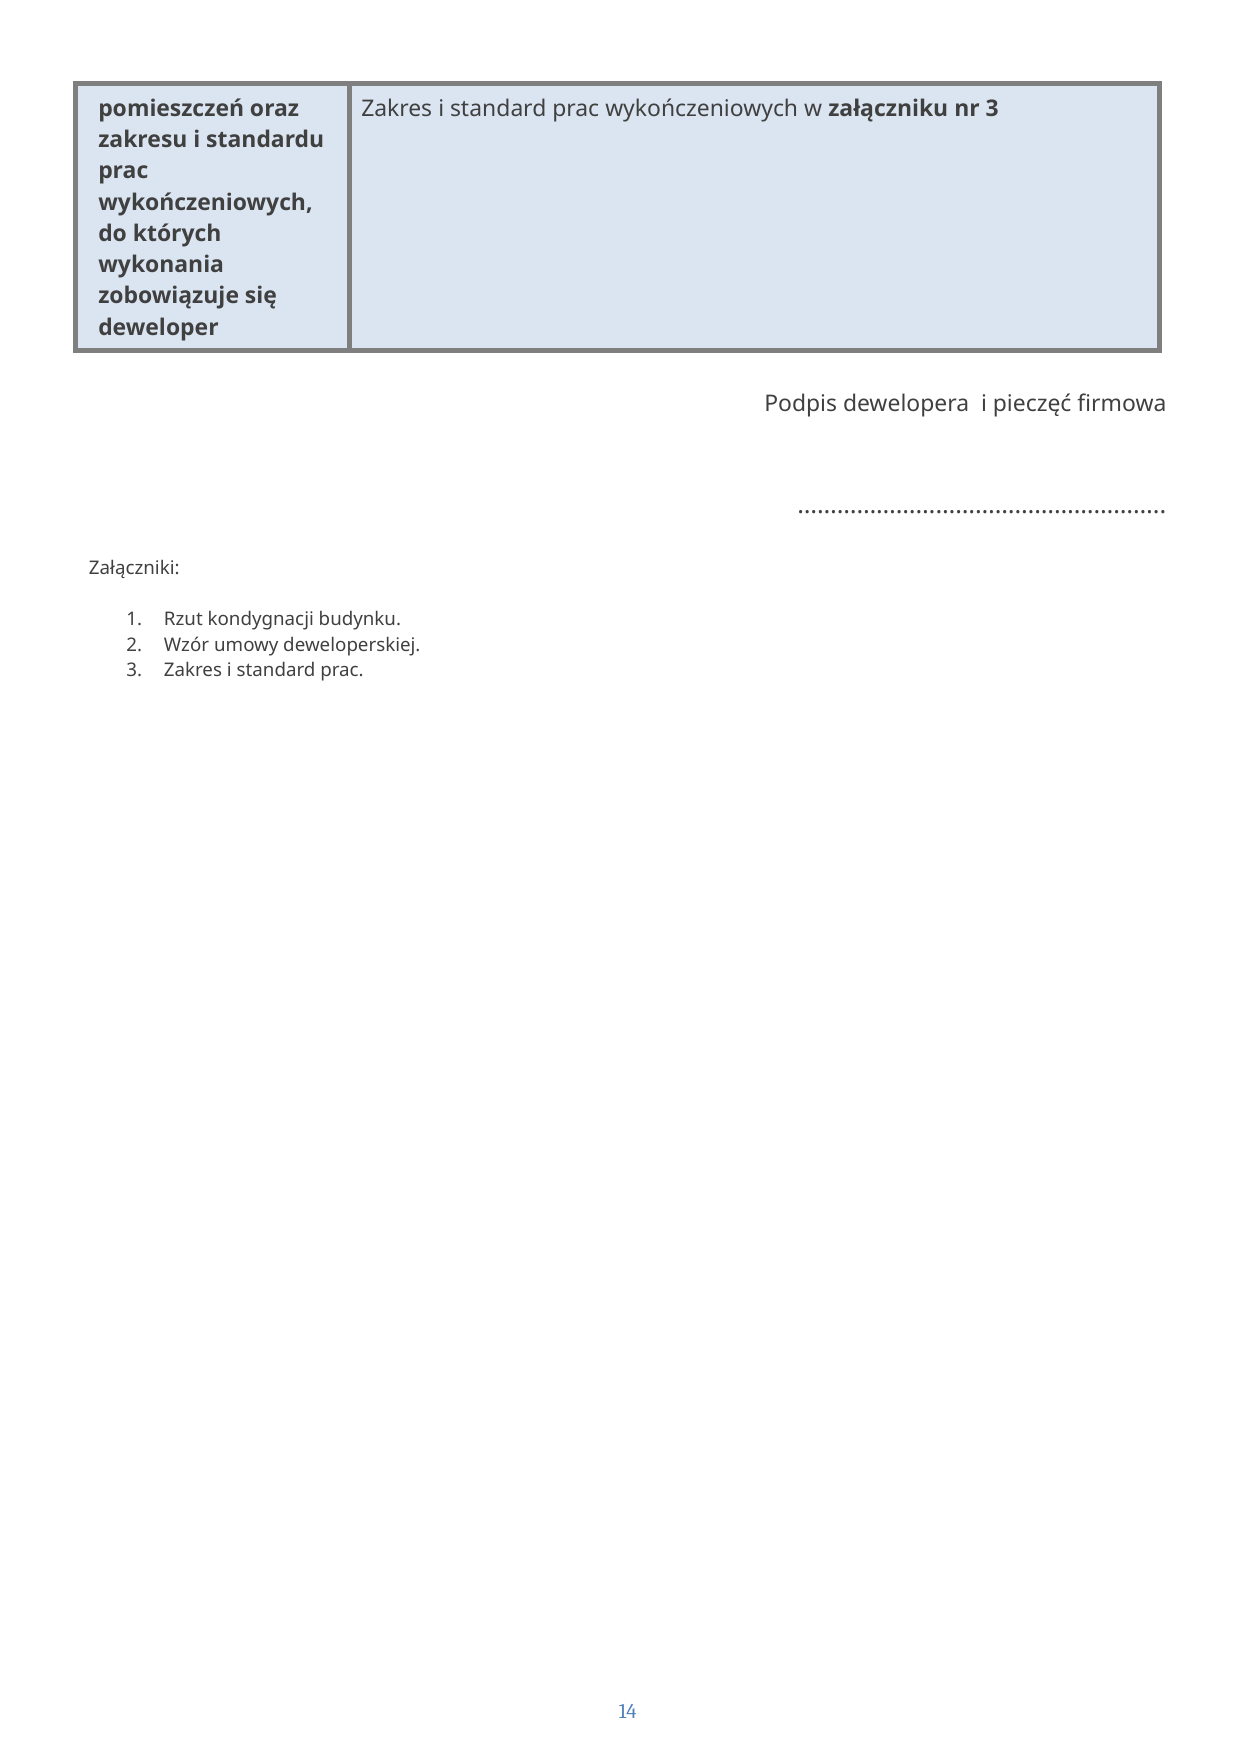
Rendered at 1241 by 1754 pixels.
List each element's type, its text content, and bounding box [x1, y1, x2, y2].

list Rzut kondygnacji budynku. [126, 605, 1166, 631]
list Wzór umowy deweloperskiej. [126, 631, 1166, 656]
list Zakres i standard prac. [126, 656, 1166, 682]
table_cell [352, 86, 1157, 348]
text Załączniki: [89, 554, 1166, 580]
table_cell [78, 86, 347, 348]
text ……………………………………………….. [89, 486, 1166, 520]
text Podpis dewelopera i pieczęć firmowa [89, 387, 1166, 418]
